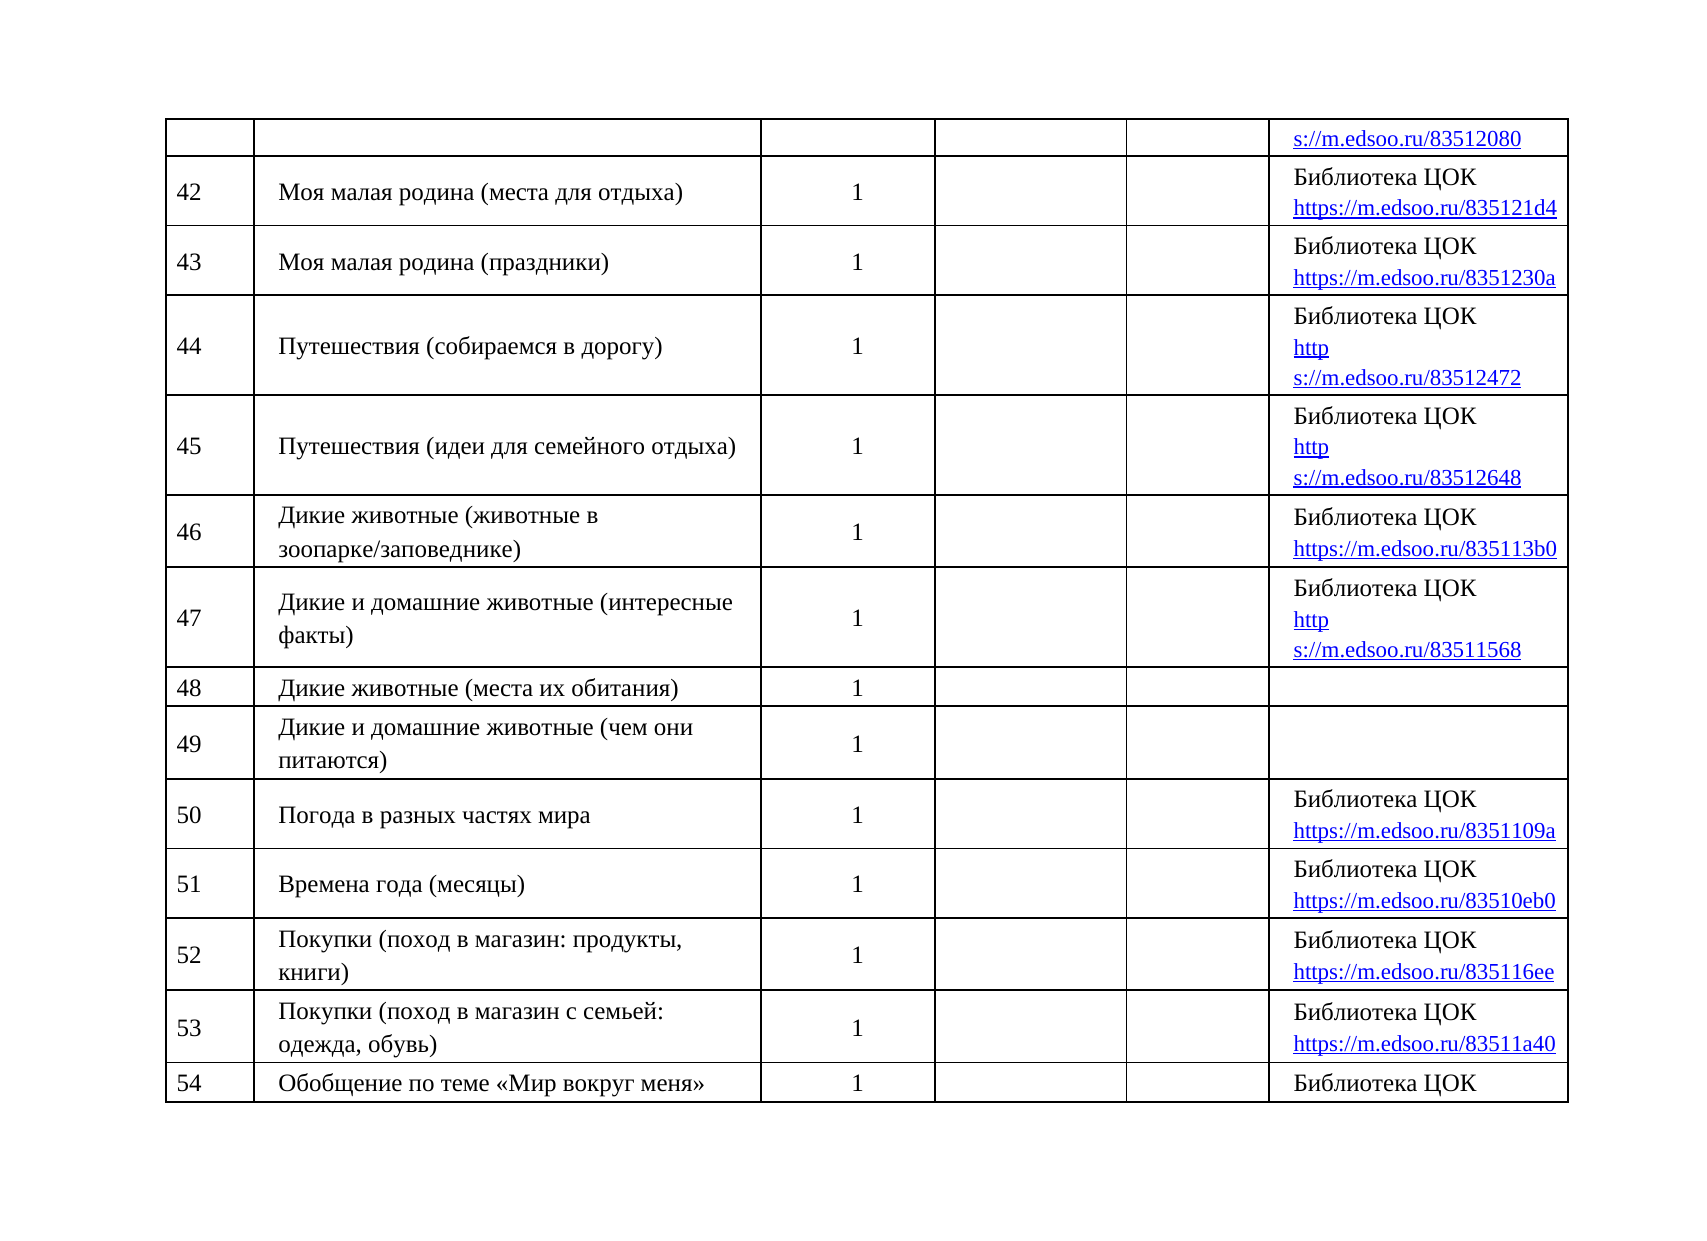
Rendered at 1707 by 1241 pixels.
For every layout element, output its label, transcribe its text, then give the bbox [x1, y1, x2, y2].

table_cell 49 [167, 707, 253, 778]
table_cell 42 [167, 157, 253, 225]
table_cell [1270, 120, 1567, 155]
table_cell 44 [167, 296, 253, 394]
table_cell 48 [167, 668, 253, 705]
table_cell [1127, 668, 1268, 705]
table_cell 45 [167, 396, 253, 494]
table_cell 53 [167, 991, 253, 1062]
table_cell [936, 707, 1126, 778]
table_cell [936, 568, 1126, 666]
table_cell Библиотека ЦОК https://m.edsoo.ru/83511a40 [1270, 991, 1567, 1062]
table_cell [936, 991, 1126, 1062]
table_cell 52 [167, 919, 253, 989]
table_cell Покупки (поход в магазин с семьей: одежда, обувь) [255, 991, 760, 1062]
table_cell 1 [762, 568, 934, 666]
table_cell [1127, 496, 1268, 566]
table_cell [936, 780, 1126, 847]
table_cell 1 [762, 157, 934, 225]
table_cell 1 [762, 296, 934, 394]
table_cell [1270, 1063, 1567, 1101]
table_cell [1127, 226, 1268, 294]
table_cell [1270, 707, 1567, 778]
table_cell [1127, 707, 1268, 778]
table_cell 1 [762, 668, 934, 705]
table_cell Библиотека ЦОК https://m.edsoo.ru/835121d4 [1270, 157, 1567, 225]
table_cell Путешествия (собираемся в дорогу) [255, 296, 760, 394]
table_cell [1127, 991, 1268, 1062]
table_cell 47 [167, 568, 253, 666]
table_cell 1 [762, 1063, 934, 1101]
table_cell [1127, 296, 1268, 394]
table_cell [1127, 780, 1268, 847]
table_cell 1 [762, 780, 934, 847]
table_cell Дикие животные (животные в зоопарке/заповеднике) [255, 496, 760, 566]
table_cell 1 [762, 707, 934, 778]
table_cell 1 [762, 226, 934, 294]
table_cell 43 [167, 226, 253, 294]
table_cell Библиотека ЦОК https://m.edsoo.ru/8351230a [1270, 226, 1567, 294]
table_cell [936, 157, 1126, 225]
table_cell 54 [167, 1063, 253, 1101]
table_cell Моя малая родина (праздники) [255, 226, 760, 294]
table_cell [1127, 568, 1268, 666]
table_cell [1127, 919, 1268, 989]
table_cell [936, 919, 1126, 989]
table_cell Моя малая родина (места для отдыха) [255, 157, 760, 225]
table_cell [1127, 849, 1268, 917]
table_cell [1270, 668, 1567, 705]
table_cell [936, 668, 1126, 705]
table_cell Дикие и домашние животные (чем они питаются) [255, 707, 760, 778]
table_cell Библиотека ЦОК https://m.edsoo.ru/83511568 [1270, 568, 1567, 666]
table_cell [255, 120, 760, 155]
table_cell 1 [762, 919, 934, 989]
table_cell 1 [762, 849, 934, 917]
table_cell 50 [167, 780, 253, 847]
table_cell [1127, 1063, 1268, 1101]
table_cell Библиотека ЦОК https://m.edsoo.ru/835116ee [1270, 919, 1567, 989]
table_cell [936, 1063, 1126, 1101]
table_cell Библиотека ЦОК https://m.edsoo.ru/8351109a [1270, 780, 1567, 847]
table_cell Путешествия (идеи для семейного отдыха) [255, 396, 760, 494]
table_cell Библиотека ЦОК https://m.edsoo.ru/835113b0 [1270, 496, 1567, 566]
table_cell Библиотека ЦОК https://m.edsoo.ru/83512648 [1270, 396, 1567, 494]
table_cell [255, 1063, 760, 1101]
table_cell 41 [167, 120, 253, 155]
table_cell Дикие животные (места их обитания) [255, 668, 760, 705]
table_cell [936, 296, 1126, 394]
table_cell Погода в разных частях мира [255, 780, 760, 847]
table_cell Покупки (поход в магазин: продукты, книги) [255, 919, 760, 989]
table_cell Библиотека ЦОК https://m.edsoo.ru/83512472 [1270, 296, 1567, 394]
table_cell Библиотека ЦОК https://m.edsoo.ru/83510eb0 [1270, 849, 1567, 917]
table_cell [936, 396, 1126, 494]
table_cell [1127, 120, 1268, 155]
table_cell [1127, 396, 1268, 494]
table_cell 1 [762, 496, 934, 566]
table_cell [1127, 157, 1268, 225]
table_cell Времена года (месяцы) [255, 849, 760, 917]
table_cell [936, 849, 1126, 917]
table_cell 1 [762, 120, 934, 155]
table_cell 1 [762, 991, 934, 1062]
table_cell 1 [762, 396, 934, 494]
table_cell [936, 120, 1126, 155]
table_cell [936, 226, 1126, 294]
table_cell 51 [167, 849, 253, 917]
table_cell 46 [167, 496, 253, 566]
table_cell [936, 496, 1126, 566]
table_cell Дикие и домашние животные (интересные факты) [255, 568, 760, 666]
